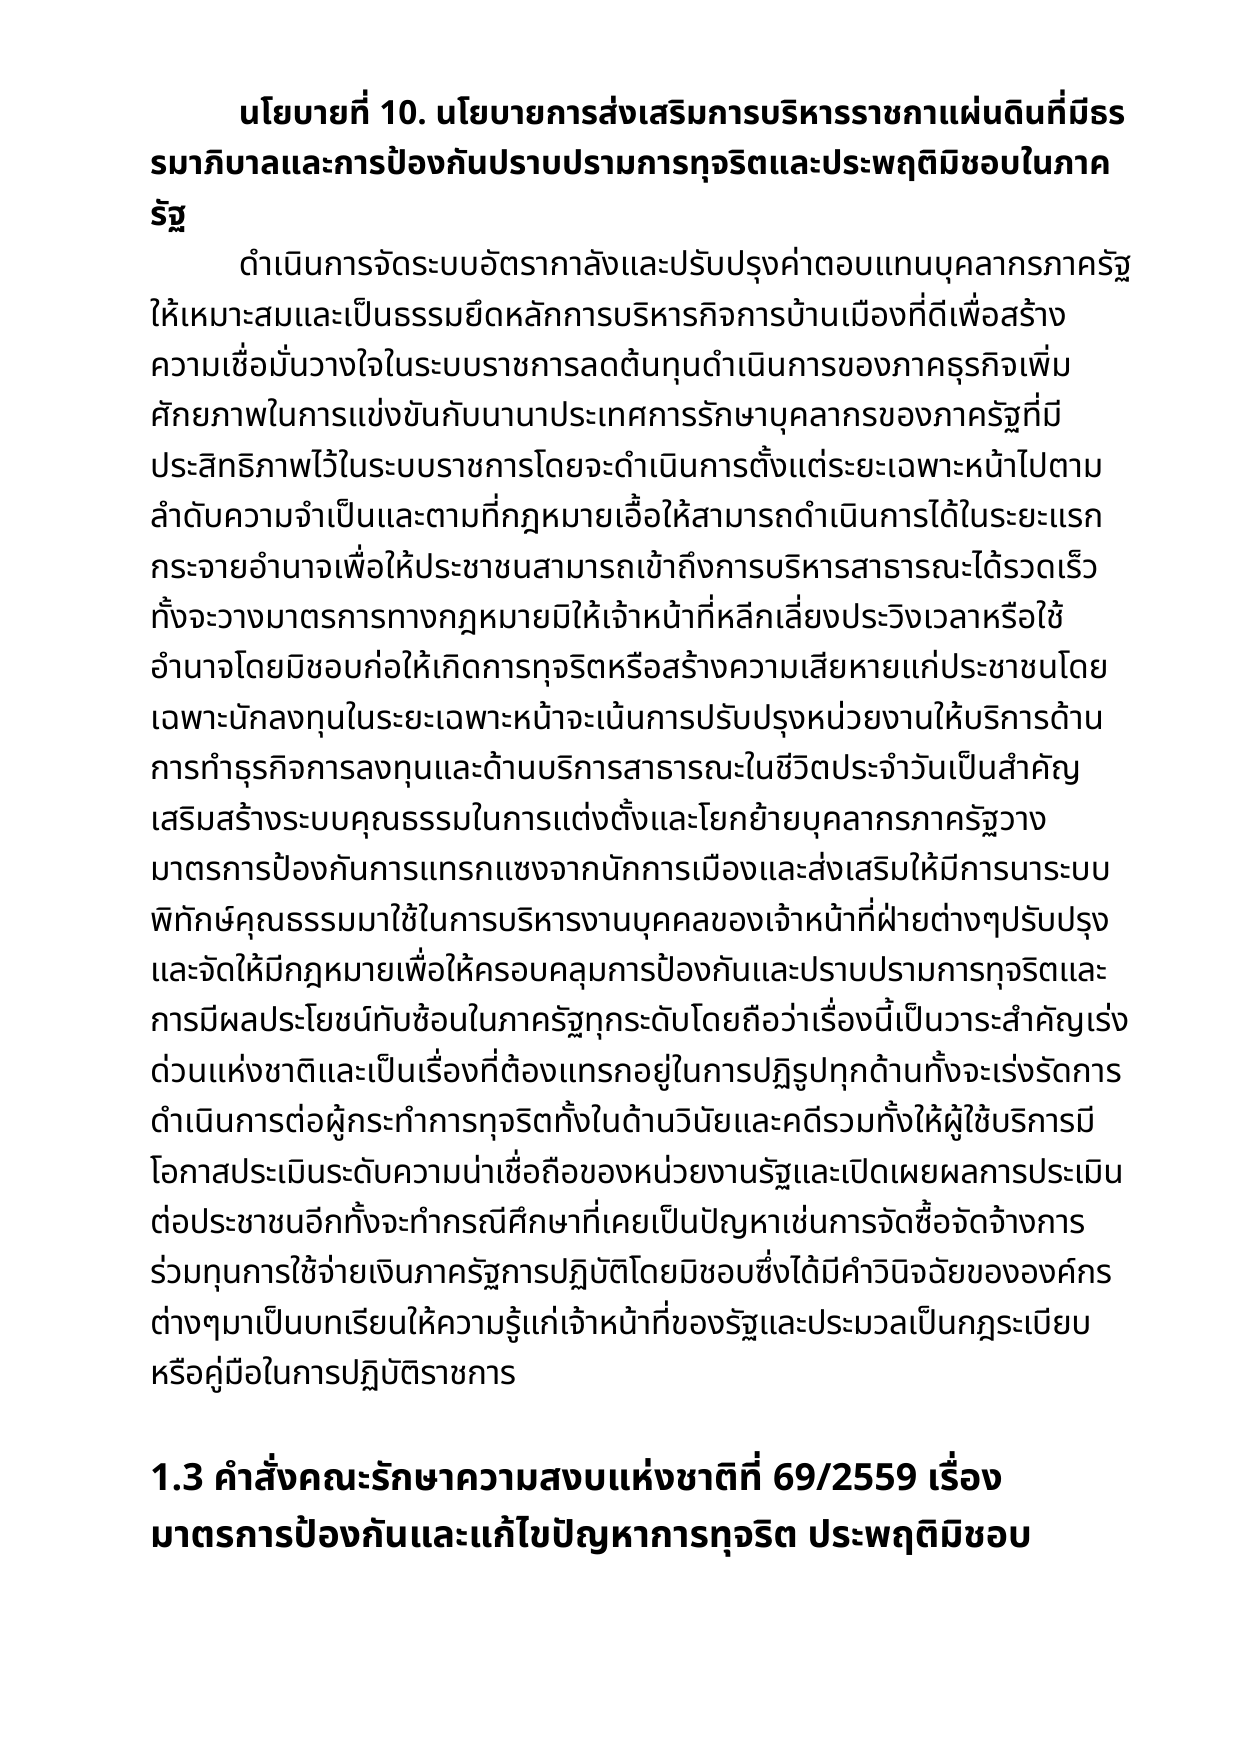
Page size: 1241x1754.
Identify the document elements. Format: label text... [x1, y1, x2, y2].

text ดำเนินการจัดระบบอัตรากาลังและปรับปรุงค่าตอบแทนบุคลากรภาครัฐให้เหมาะสมและเป็นธรรมยึดหลักการบริหารกิจการบ้านเมืองที่ดีเพื่อสร้างความเชื่อมั่นวางใจในระบบราชการลดต้นทุนดำเนินการของภาคธุรกิจเพิ่มศักยภาพในการแข่งขันกับนานาประเทศการรักษาบุคลากรของภาครัฐที่มีประสิทธิภาพไว้ในระบบราชการโดยจะดำเนินการตั้งแต่ระยะเฉพาะหน้าไปตามลำดับความจำเป็นและตามที่กฎหมายเอื้อให้สามารถดำเนินการได้ในระยะแรกกระจายอำนาจเพื่อให้ประชาชนสามารถเข้าถึงการบริหารสาธารณะได้รวดเร็วทั้งจะวางมาตรการทางกฎหมายมิให้เจ้าหน้าที่หลีกเลี่ยงประวิงเวลาหรือใช้อำนาจโดยมิชอบก่อให้เกิดการทุจริตหรือสร้างความเสียหายแก่ประชาชนโดยเฉพาะนักลงทุนในระยะเฉพาะหน้าจะเน้นการปรับปรุงหน่วยงานให้บริการด้านการทำธุรกิจการลงทุนและด้านบริการสาธารณะในชีวิตประจำวันเป็นสำคัญเสริมสร้างระบบคุณธรรมในการแต่งตั้งและโยกย้ายบุคลากรภาครัฐวางมาตรการป้องกันการแทรกแซงจากนักการเมืองและส่งเสริมให้มีการนาระบบพิทักษ์คุณธรรมมาใช้ในการบริหารงานบุคคลของเจ้าหน้าที่ฝ่ายต่างๆปรับปรุงและจัดให้มีกฎหมายเพื่อให้ครอบคลุมการป้องกันและปราบปรามการทุจริตและการมีผลประโยชน์ทับซ้อนในภาครัฐทุกระดับโดยถือว่าเรื่องนี้เป็นวาระสำคัญเร่งด่วนแห่งชาติและเป็นเรื่องที่ต้องแทรกอยู่ในการปฏิรูปทุกด้านทั้งจะเร่งรัดการดำเนินการต่อผู้กระทำการทุจริตทั้งในด้านวินัยและคดีรวมทั้งให้ผู้ใช้บริการมีโอกาสประเมินระดับความน่าเชื่อถือของหน่วยงานรัฐและเปิดเผยผลการประเมินต่อประชาชนอีกทั้งจะทำกรณีศึกษาที่เคยเป็นปัญหาเช่นการจัดซื้อจัดจ้างการร่วมทุนการใช้จ่ายเงินภาครัฐการปฏิบัติโดยมิชอบซึ่งได้มีคำวินิจฉัยขององค์กรต่างๆมาเป็นบทเรียนให้ความรู้แก่เจ้าหน้าที่ของรัฐและประมวลเป็นกฎระเบียบหรือคู่มือในการปฏิบัติราชการ [150, 240, 1137, 1400]
text 1.3 คำสั่งคณะรักษาความสงบแห่งชาติที่ 69/2559 เรื่อง มาตรการป้องกันและแก้ไขปัญหาการทุจริต ประพฤติมิชอบ [150, 1451, 1137, 1564]
text นโยบายที่ 10. นโยบายการส่งเสริมการบริหารราชกาแผ่นดินที่มีธรรมาภิบาลและการป้องกันปราบปรามการทุจริตและประพฤติมิชอบในภาครัฐ [150, 89, 1137, 240]
